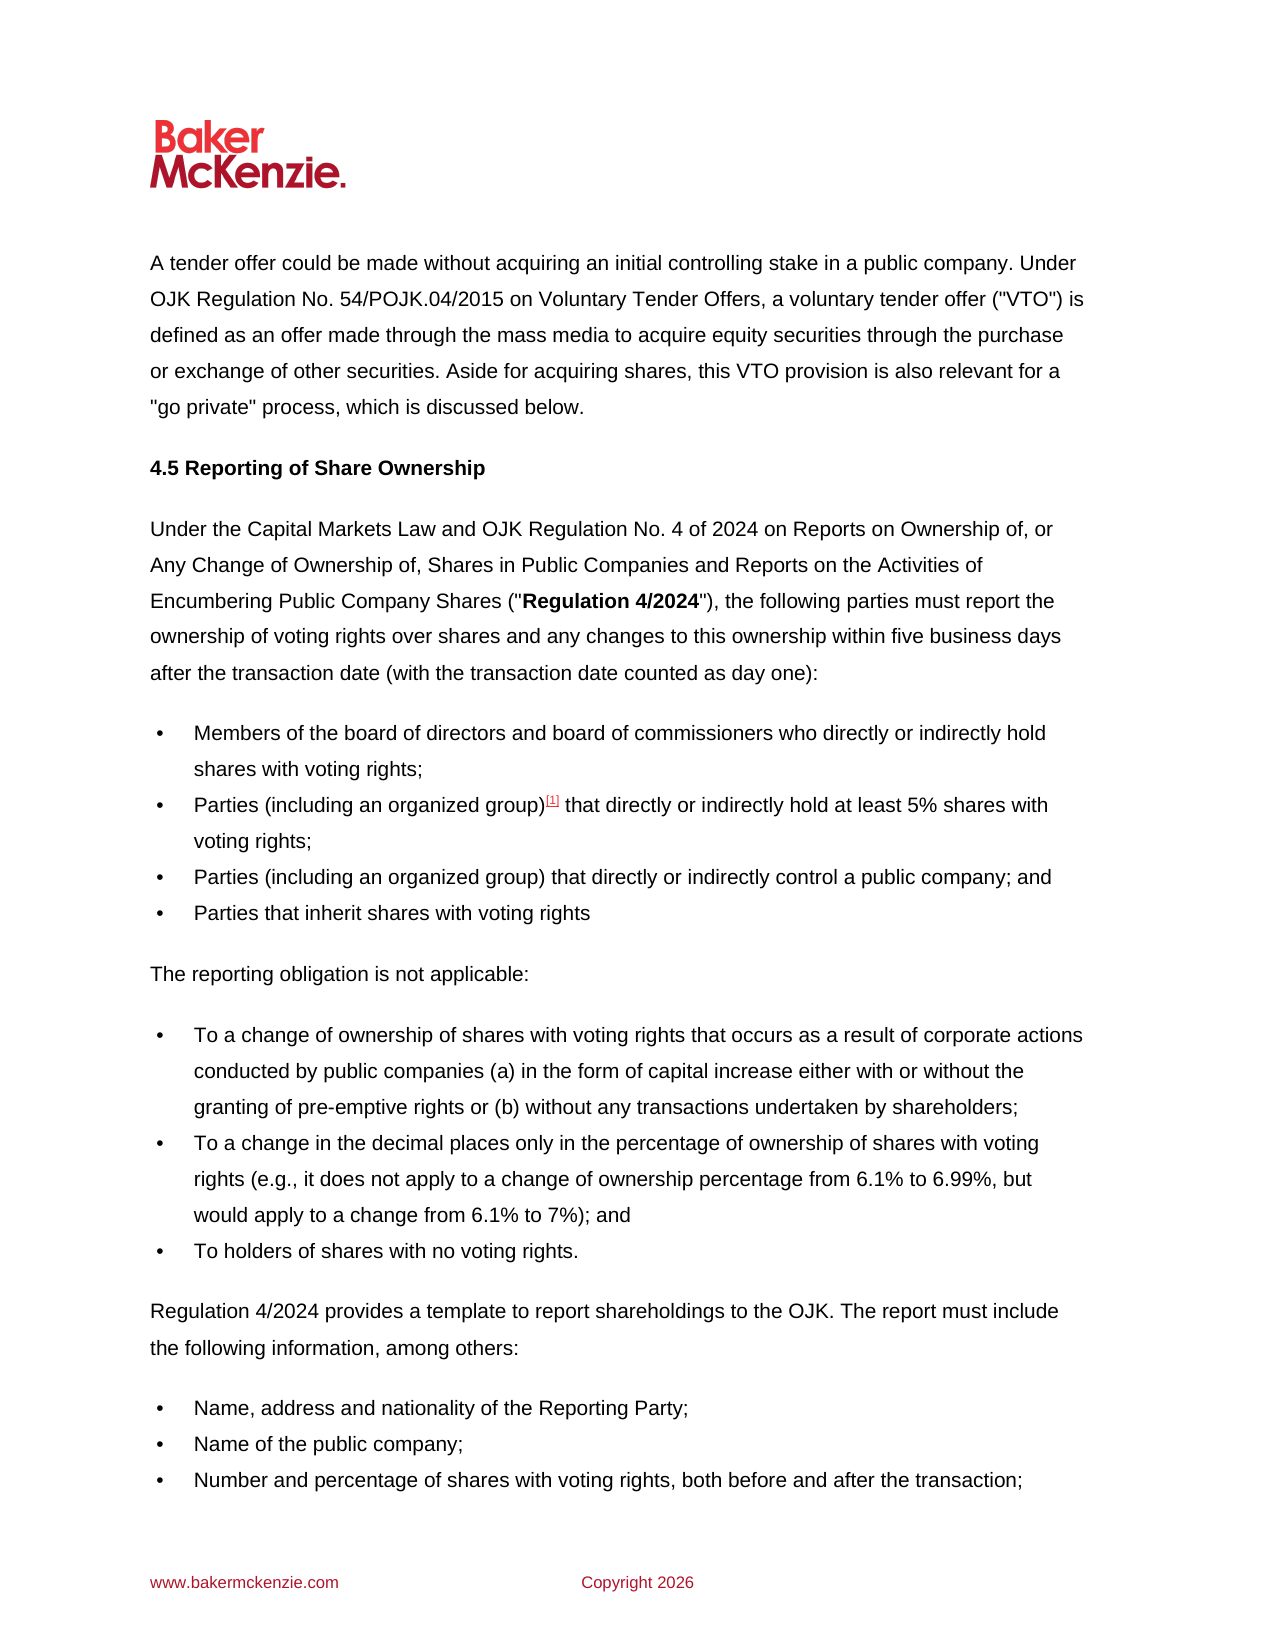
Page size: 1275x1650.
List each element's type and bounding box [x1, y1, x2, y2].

picture [150, 120, 346, 189]
